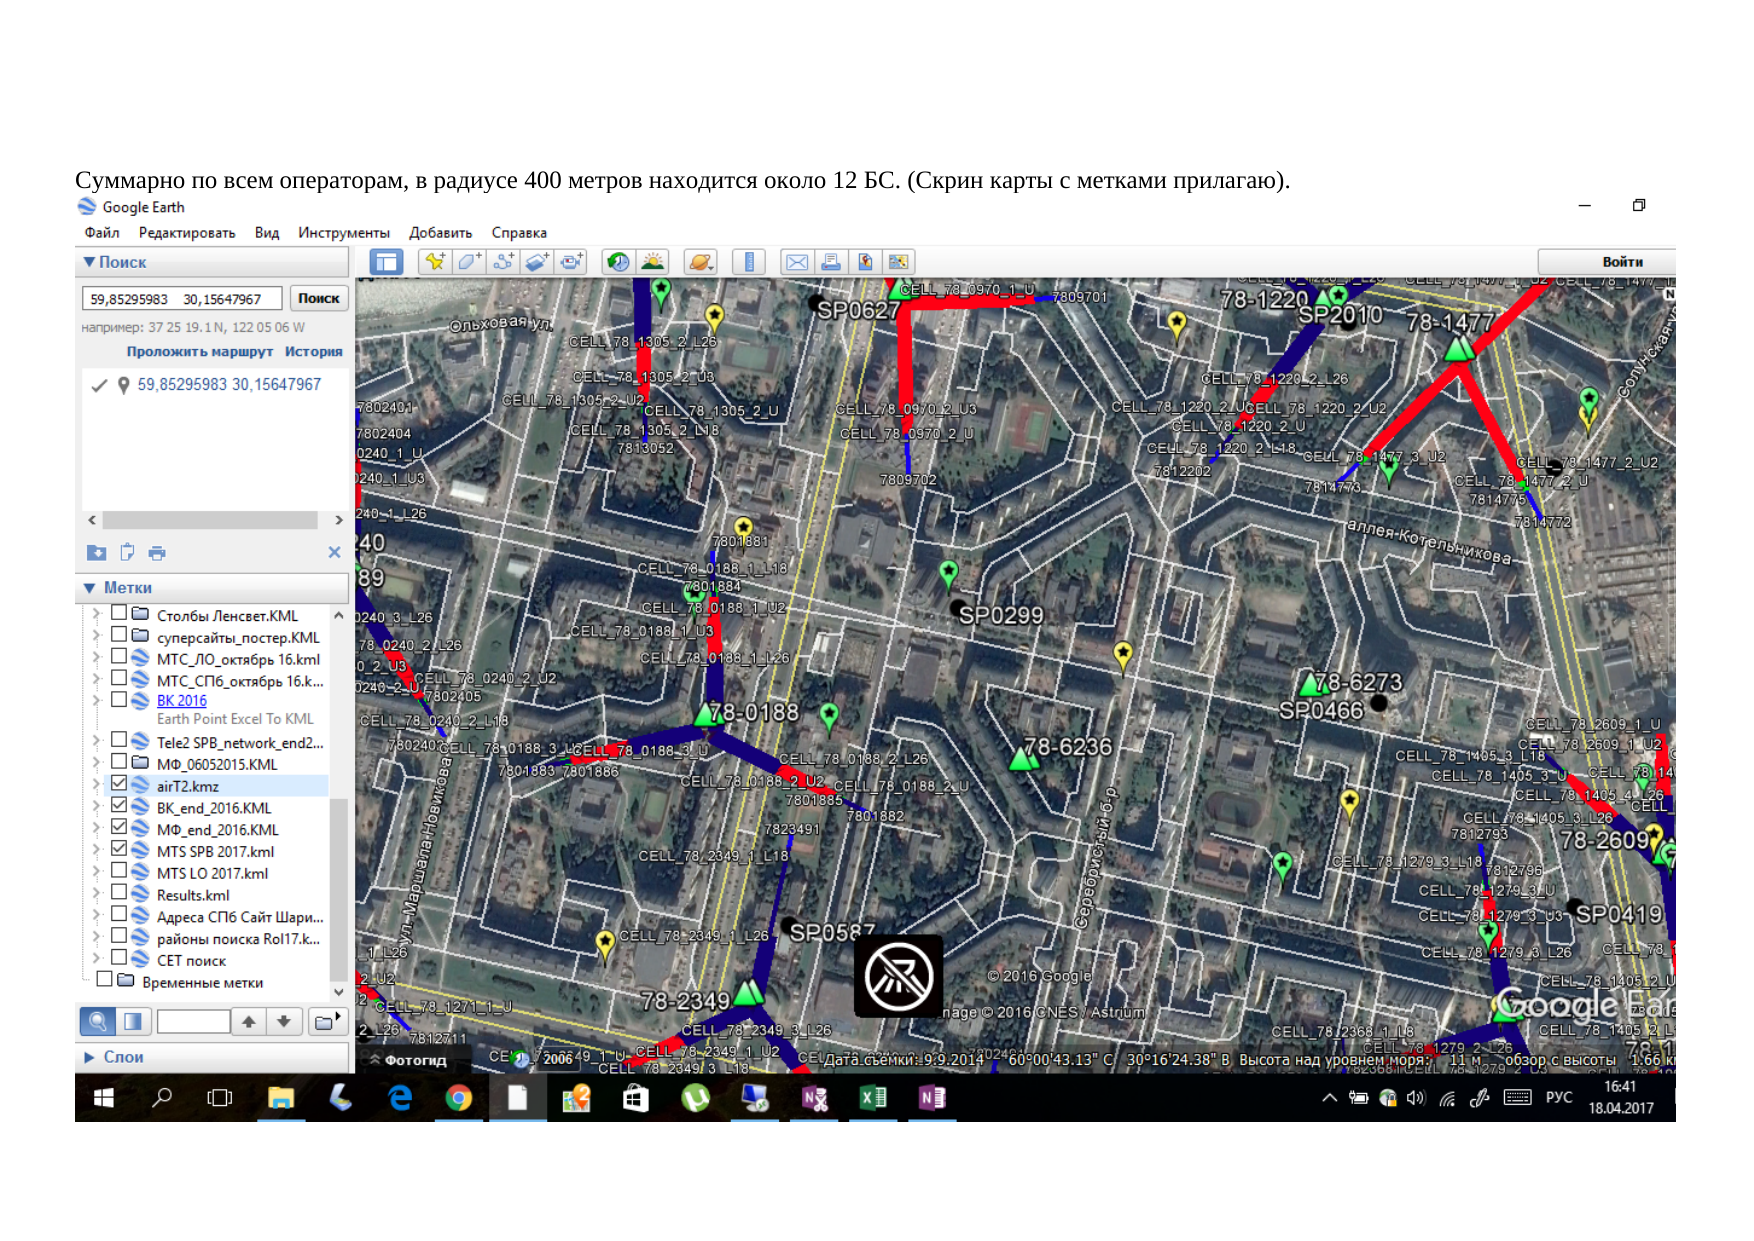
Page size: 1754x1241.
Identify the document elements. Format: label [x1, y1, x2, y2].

picture [75, 193, 1676, 1122]
table_header [72, 75, 1676, 1154]
